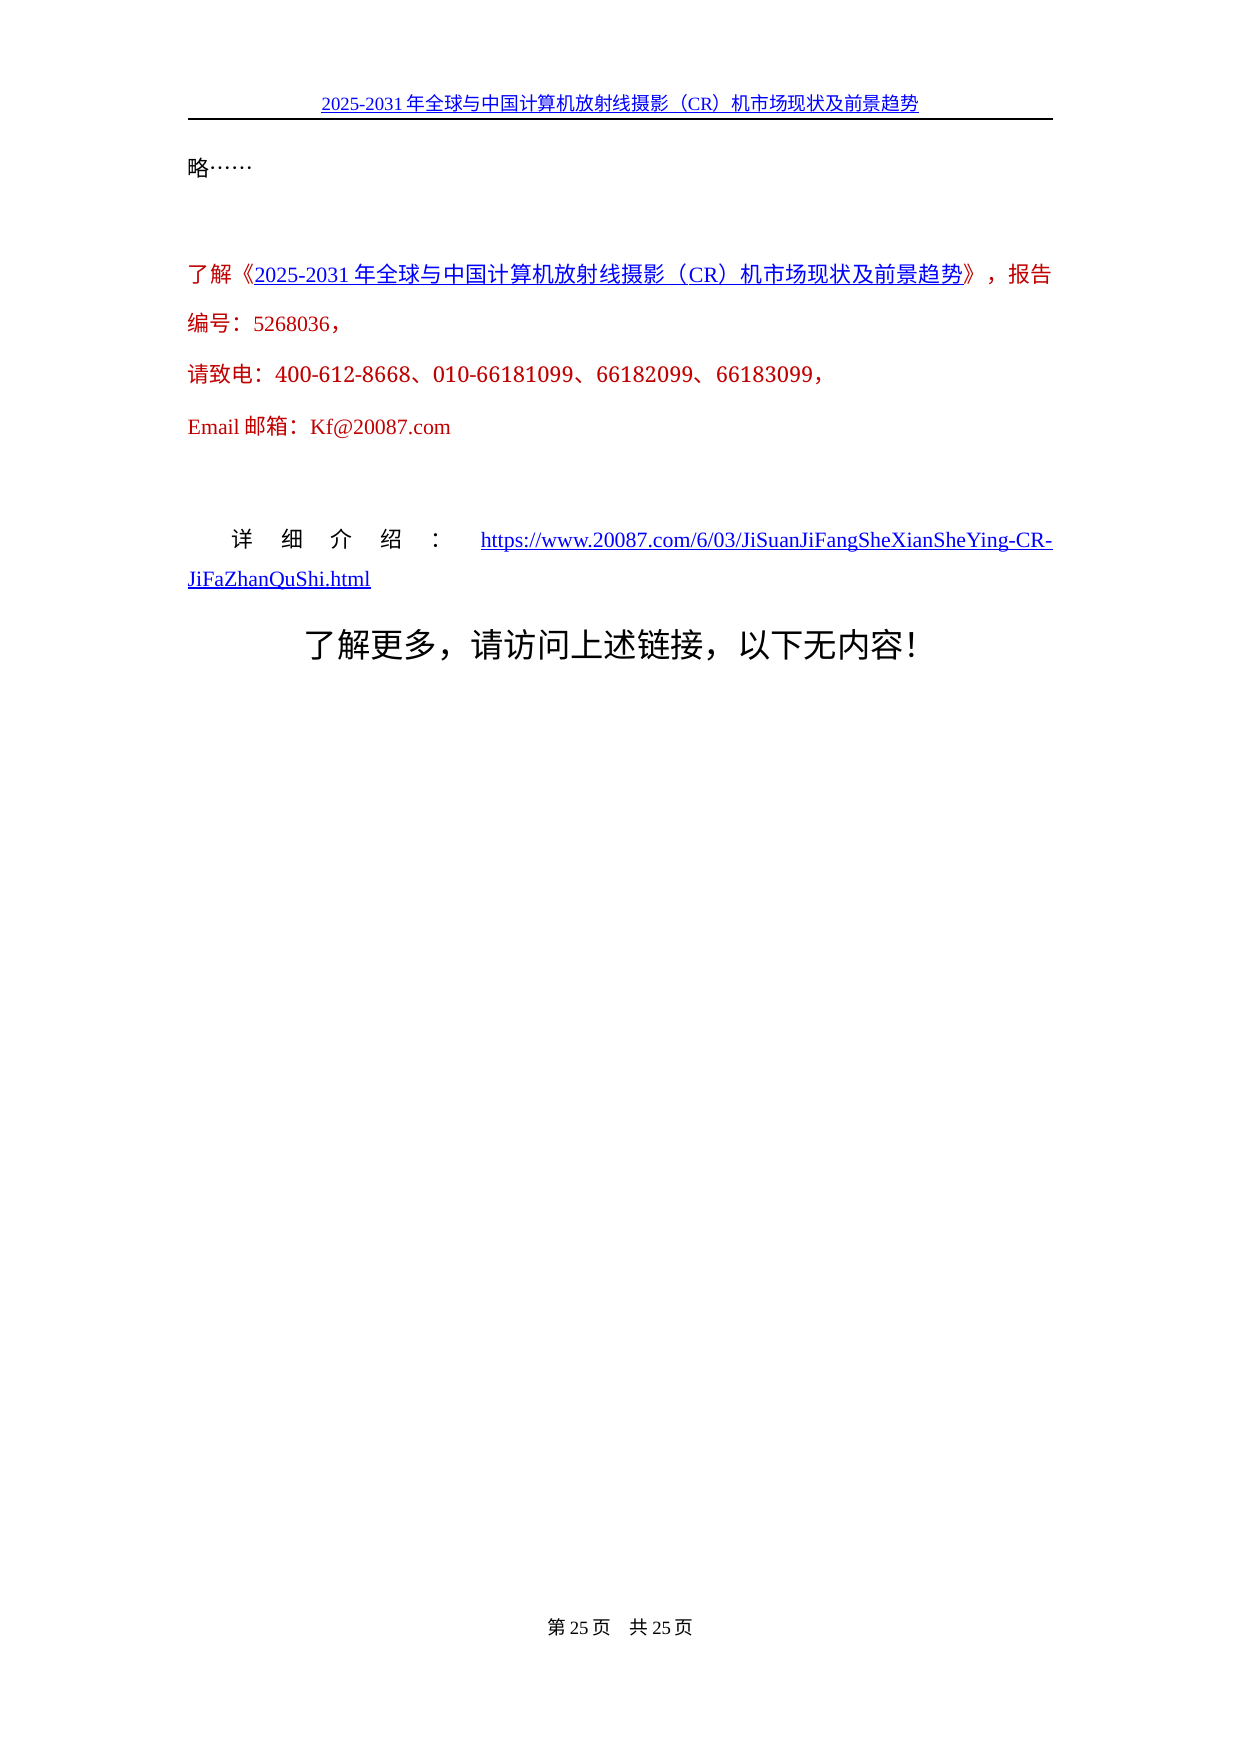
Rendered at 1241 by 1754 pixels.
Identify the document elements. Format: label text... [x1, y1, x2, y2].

text Email邮箱：Kf@20087.com [187, 408, 1053, 441]
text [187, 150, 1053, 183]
text 了解《2025-2031年全球与中国计算机放射线摄影（CR）机市场现状及前景趋势》，报告编号：5268036， [187, 257, 1053, 338]
text 详细介绍：https://www.20087.com/6/03/JiSuanJiFangSheXianSheYing-CR-JiFaZhanQuShi.html [187, 521, 1053, 594]
text 请致电：400-612-8668、010-66181099、66182099、66183099， [187, 357, 1053, 389]
title 了解更多，请访问上述链接，以下无内容！ [187, 610, 1053, 675]
